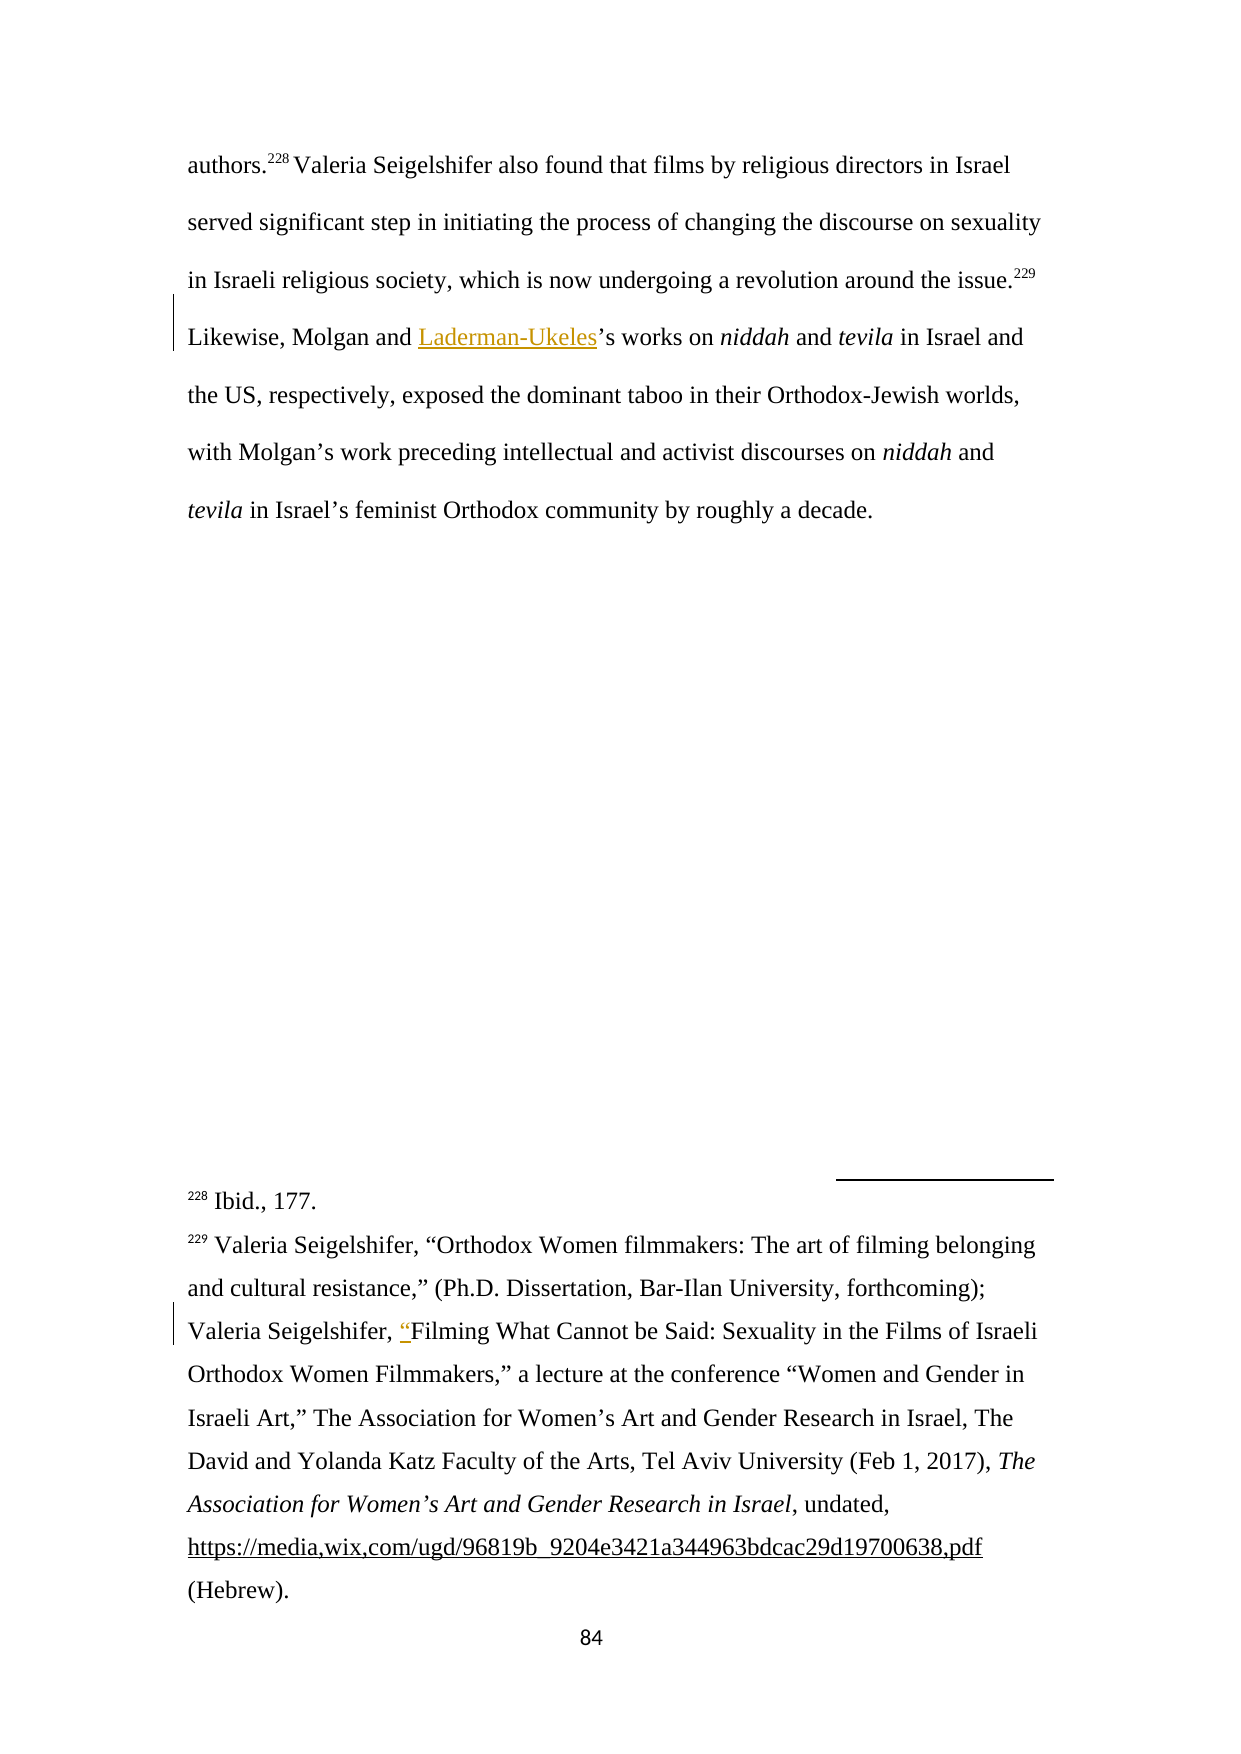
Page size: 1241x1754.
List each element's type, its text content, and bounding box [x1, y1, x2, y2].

text To summarize, this chapter showed that critical art on niddah and tevila in the Jewish-American and Jewish-Israeli worlds expresses more radical feminist ideas than those visible in religious Jewish spheres, or even feminist religious spheres. I have demonstrated how feminist-Jewish art in the US and Israel uncovers dominant taboos in religious Jewish communities, and how, through their work, women artists seek to spotlight issues that rarely garner public attention; these then become part of religious feminist discourse and sometimes a part of mainstream discourse in religious societies. Indeed, various scholars have noted that in the Orthodox world in Israel, art, literature, poetry, and cinema often deals with taboo subjects and lends them visibility. For instance, the scholar of Jewish thought Dov Schwartz claims that in the Israeli modern-Orthodox world, the exploration of sexuality and the body in different cultural and creative fields (poetry, literature, cinema, television, and dance) has allowed religious discourses on these subjects to evolve. Schwartz argues that art and halakhic rulings are linked; he supports this by referencing halakhic discussions about LGBT individuals after they appeared in novels by Orthodox authors. Valeria Seigelshifer also found that films by religious directors in Israel served significant step in initiating the process of changing the discourse on sexuality in Israeli religious society, which is now undergoing a revolution around the issue. Likewise, Molgan and ’s works on niddah and tevila in Israel and the US, respectively, exposed the dominant taboo in their Orthodox-Jewish worlds, with Molgan’s work preceding intellectual and activist discourses on niddah and tevila in Israel’s feminist Orthodox community by roughly a decade. [187, 150, 1053, 524]
